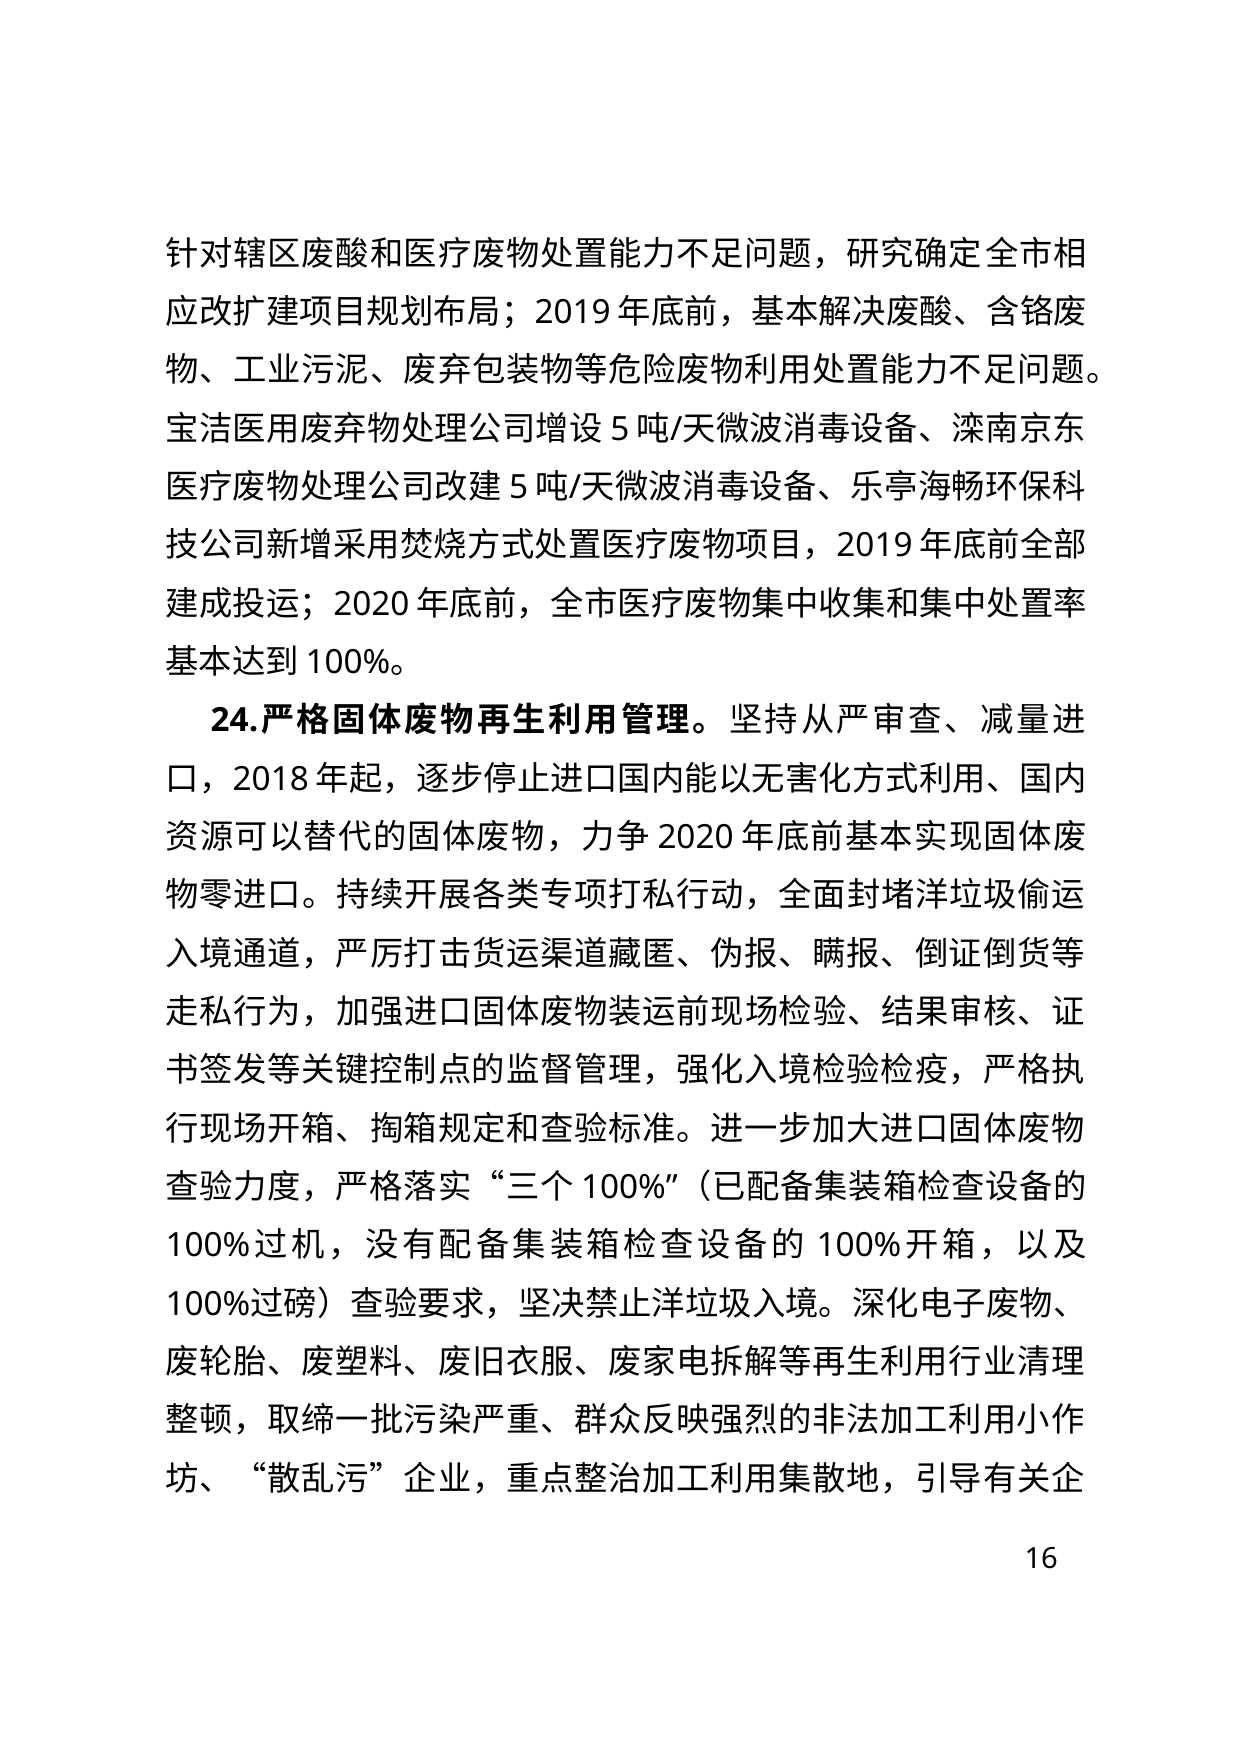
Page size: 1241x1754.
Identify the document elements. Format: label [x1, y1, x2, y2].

list [165, 685, 1087, 1502]
text [165, 218, 1087, 685]
